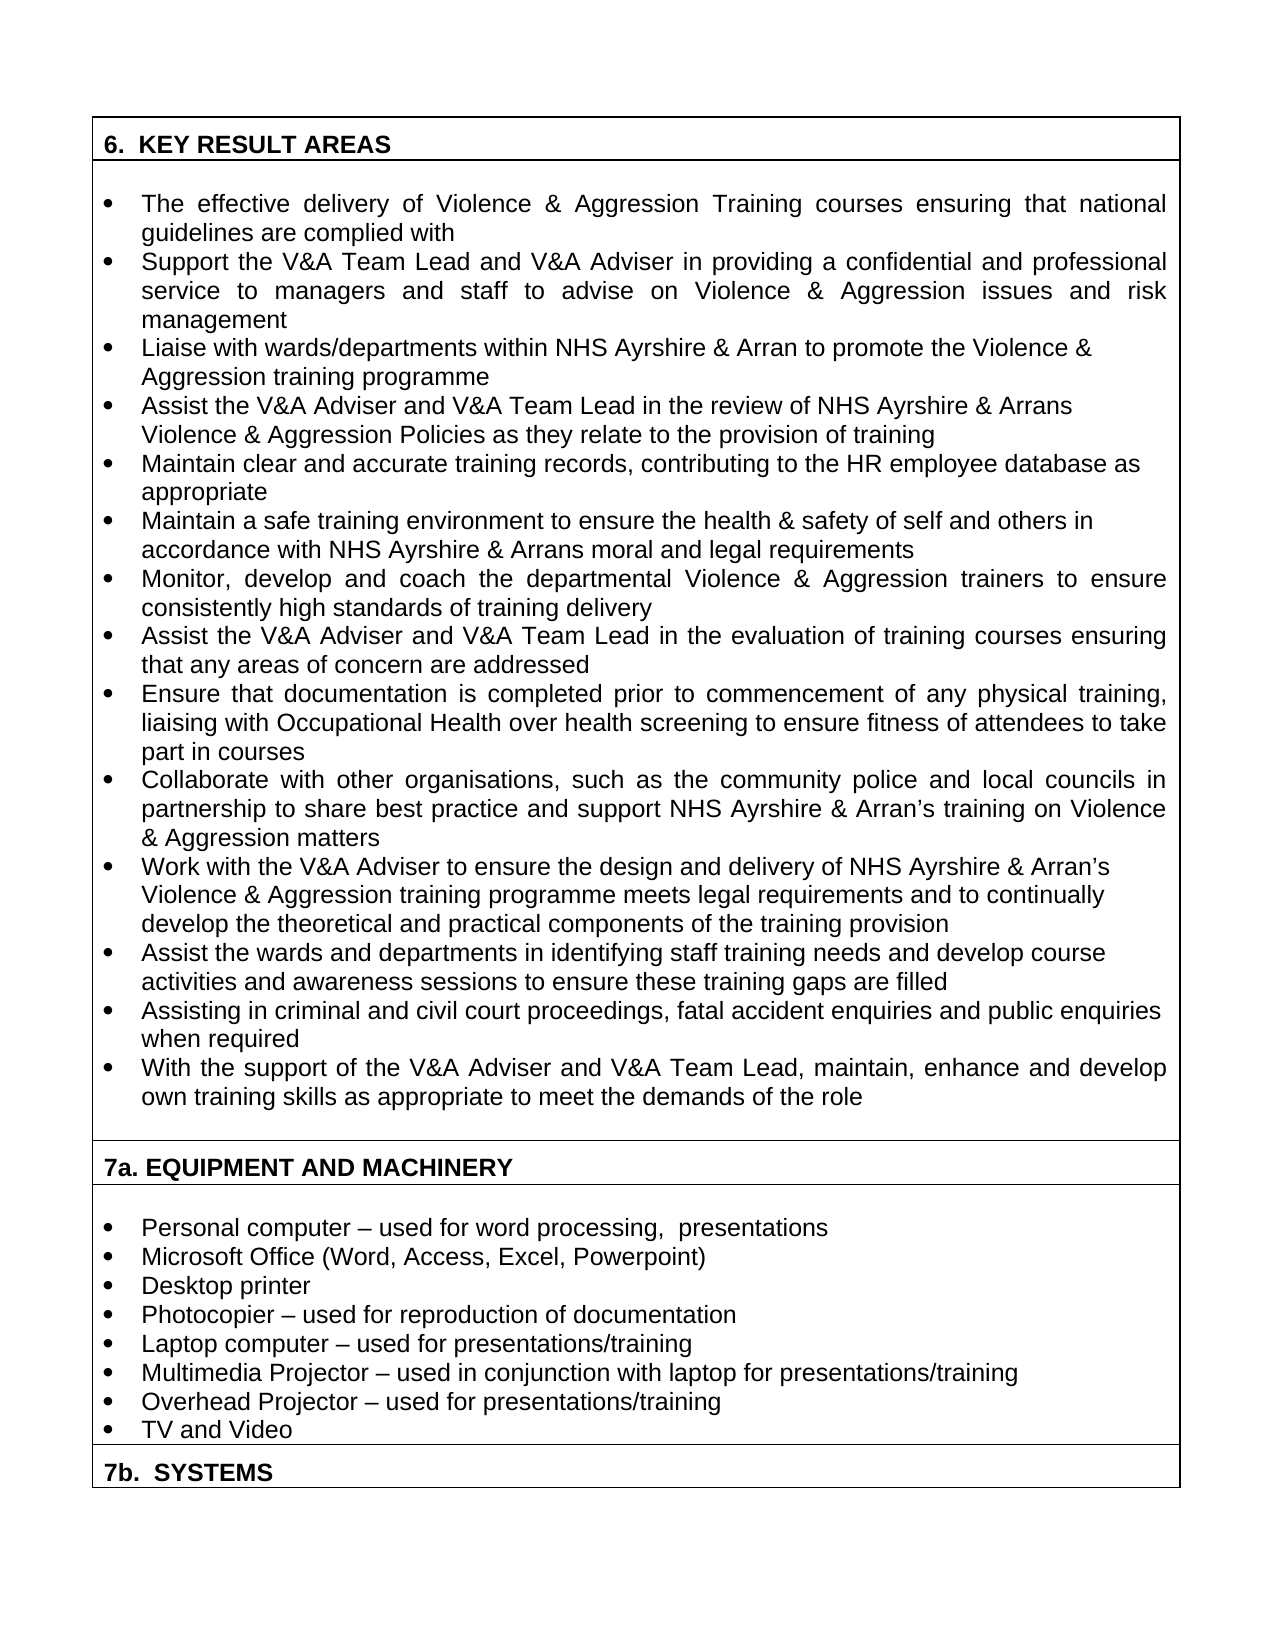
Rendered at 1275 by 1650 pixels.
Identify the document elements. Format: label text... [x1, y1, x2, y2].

table_cell 7b. SYSTEMS [93, 1445, 1179, 1487]
table_cell 7a. EQUIPMENT AND MACHINERY [93, 1141, 1179, 1184]
table_cell 6. KEY RESULT AREAS [93, 118, 1179, 159]
table_cell Personal computer – used for word processing, presentations Microsoft Office (Word, Access, Excel, Powerpoint) Desktop printer Photocopier – used for reproduction of documentation Laptop computer – used for presentations/training Multimedia Projector – used in conjunction with laptop for presentations/training Overhead Projector – used for presentations/training TV and Video [93, 1185, 1179, 1444]
table_cell The effective delivery of Violence & Aggression Training courses ensuring that national guidelines are complied with Support the V&A Team Lead and V&A Adviser in providing a confidential and professional service to managers and staff to advise on Violence & Aggression issues and risk management Liaise with wards/departments within NHS Ayrshire & Arran to promote the Violence & Aggression training programme Assist the V&A Adviser and V&A Team Lead in the review of NHS Ayrshire & Arrans Violence & Aggression Policies as they relate to the provision of training Maintain clear and accurate training records, contributing to the HR employee database as appropriate Maintain a safe training environment to ensure the health & safety of self and others in accordance with NHS Ayrshire & Arrans moral and legal requirements Monitor, develop and coach the departmental Violence & Aggression trainers to ensure consistently high standards of training delivery Assist the V&A Adviser and V&A Team Lead in the evaluation of training courses ensuring that any areas of concern are addressed Ensure that documentation is completed prior to commencement of any physical training, liaising with Occupational Health over health screening to ensure fitness of attendees to take part in courses Collaborate with other organisations, such as the community police and local councils in partnership to share best practice and support NHS Ayrshire & Arran’s training on Violence & Aggression matters Work with the V&A Adviser to ensure the design and delivery of NHS Ayrshire & Arran’s Violence & Aggression training programme meets legal requirements and to continually develop the theoretical and practical components of the training provision Assist the wards and departments in identifying staff training needs and develop course activities and awareness sessions to ensure these training gaps are filled Assisting in criminal and civil court proceedings, fatal accident enquiries and public enquiries when required With the support of the V&A Adviser and V&A Team Lead, maintain, enhance and develop own training skills as appropriate to meet the demands of the role [93, 161, 1179, 1139]
